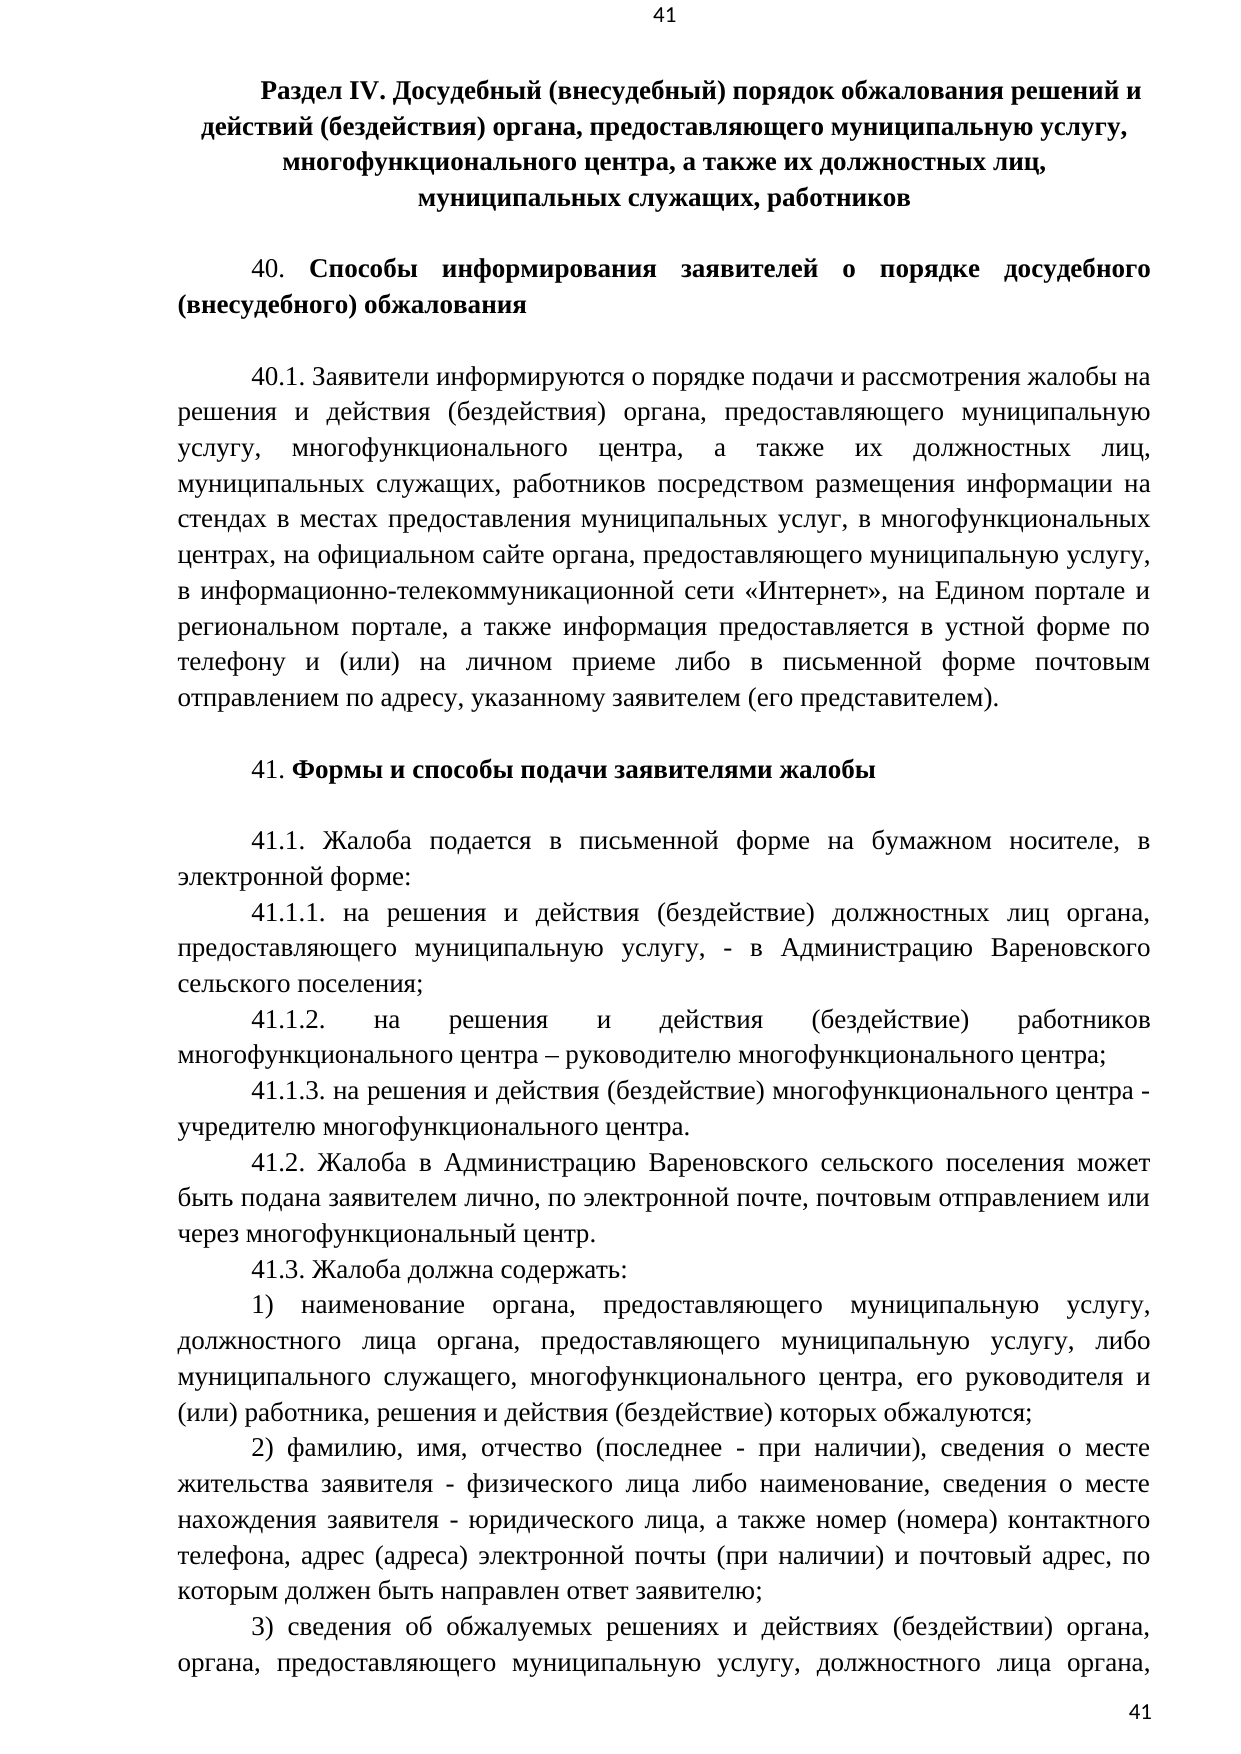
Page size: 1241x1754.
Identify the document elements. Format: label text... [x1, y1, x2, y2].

text 41.1.1. на решения и действия (бездействие) должностных лиц органа, предоставляющего муниципальную услугу, - в Администрацию Вареновского сельского поселения; [177, 896, 1152, 998]
text 40. Способы информирования заявителей о порядке досудебного (внесудебного) обжалования [177, 252, 1152, 319]
text 1) наименование органа, предоставляющего муниципальную услугу, должностного лица органа, предоставляющего муниципальную услугу, либо муниципального служащего, многофункционального центра, его руководителя и (или) работника, решения и действия (бездействие) которых обжалуются; [177, 1289, 1152, 1427]
text Раздел IV. Досудебный (внесудебный) порядок обжалования решений и действий (бездействия) органа, предоставляющего муниципальную услугу, многофункционального центра, а также их должностных лиц, муниципальных служащих, работников [177, 74, 1152, 212]
text 41.1.3. на решения и действия (бездействие) многофункционального центра - учредителю многофункционального центра. [177, 1074, 1152, 1141]
text 41. Формы и способы подачи заявителями жалобы [177, 753, 1152, 784]
text 40.1. Заявители информируются о порядке подачи и рассмотрения жалобы на решения и действия (бездействия) органа, предоставляющего муниципальную услугу, многофункционального центра, а также их должностных лиц, муниципальных служащих, работников посредством размещения информации на стендах в местах предоставления муниципальных услуг, в многофункциональных центрах, на официальном сайте органа, предоставляющего муниципальную услугу, в информационно-телекоммуникационной сети «Интернет», на Едином портале и региональном портале, а также информация предоставляется в устной форме по телефону и (или) на личном приеме либо в письменной форме почтовым отправлением по адресу, указанному заявителем (его представителем). [177, 360, 1152, 712]
text 41.1. Жалоба подается в письменной форме на бумажном носителе, в электронной форме: [177, 824, 1152, 891]
text 41.1.2. на решения и действия (бездействие) работников многофункционального центра – руководителю многофункционального центра; [177, 1003, 1152, 1070]
text 41.2. Жалоба в Администрацию Вареновского сельского поселения может быть подана заявителем лично, по электронной почте, почтовым отправлением или через многофункциональный центр. [177, 1146, 1152, 1248]
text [177, 1610, 1152, 1677]
text 2) фамилию, имя, отчество (последнее - при наличии), сведения о месте жительства заявителя - физического лица либо наименование, сведения о месте нахождения заявителя - юридического лица, а также номер (номера) контактного телефона, адрес (адреса) электронной почты (при наличии) и почтовый адрес, по которым должен быть направлен ответ заявителю; [177, 1432, 1152, 1606]
text 41.3. Жалоба должна содержать: [177, 1253, 1152, 1284]
